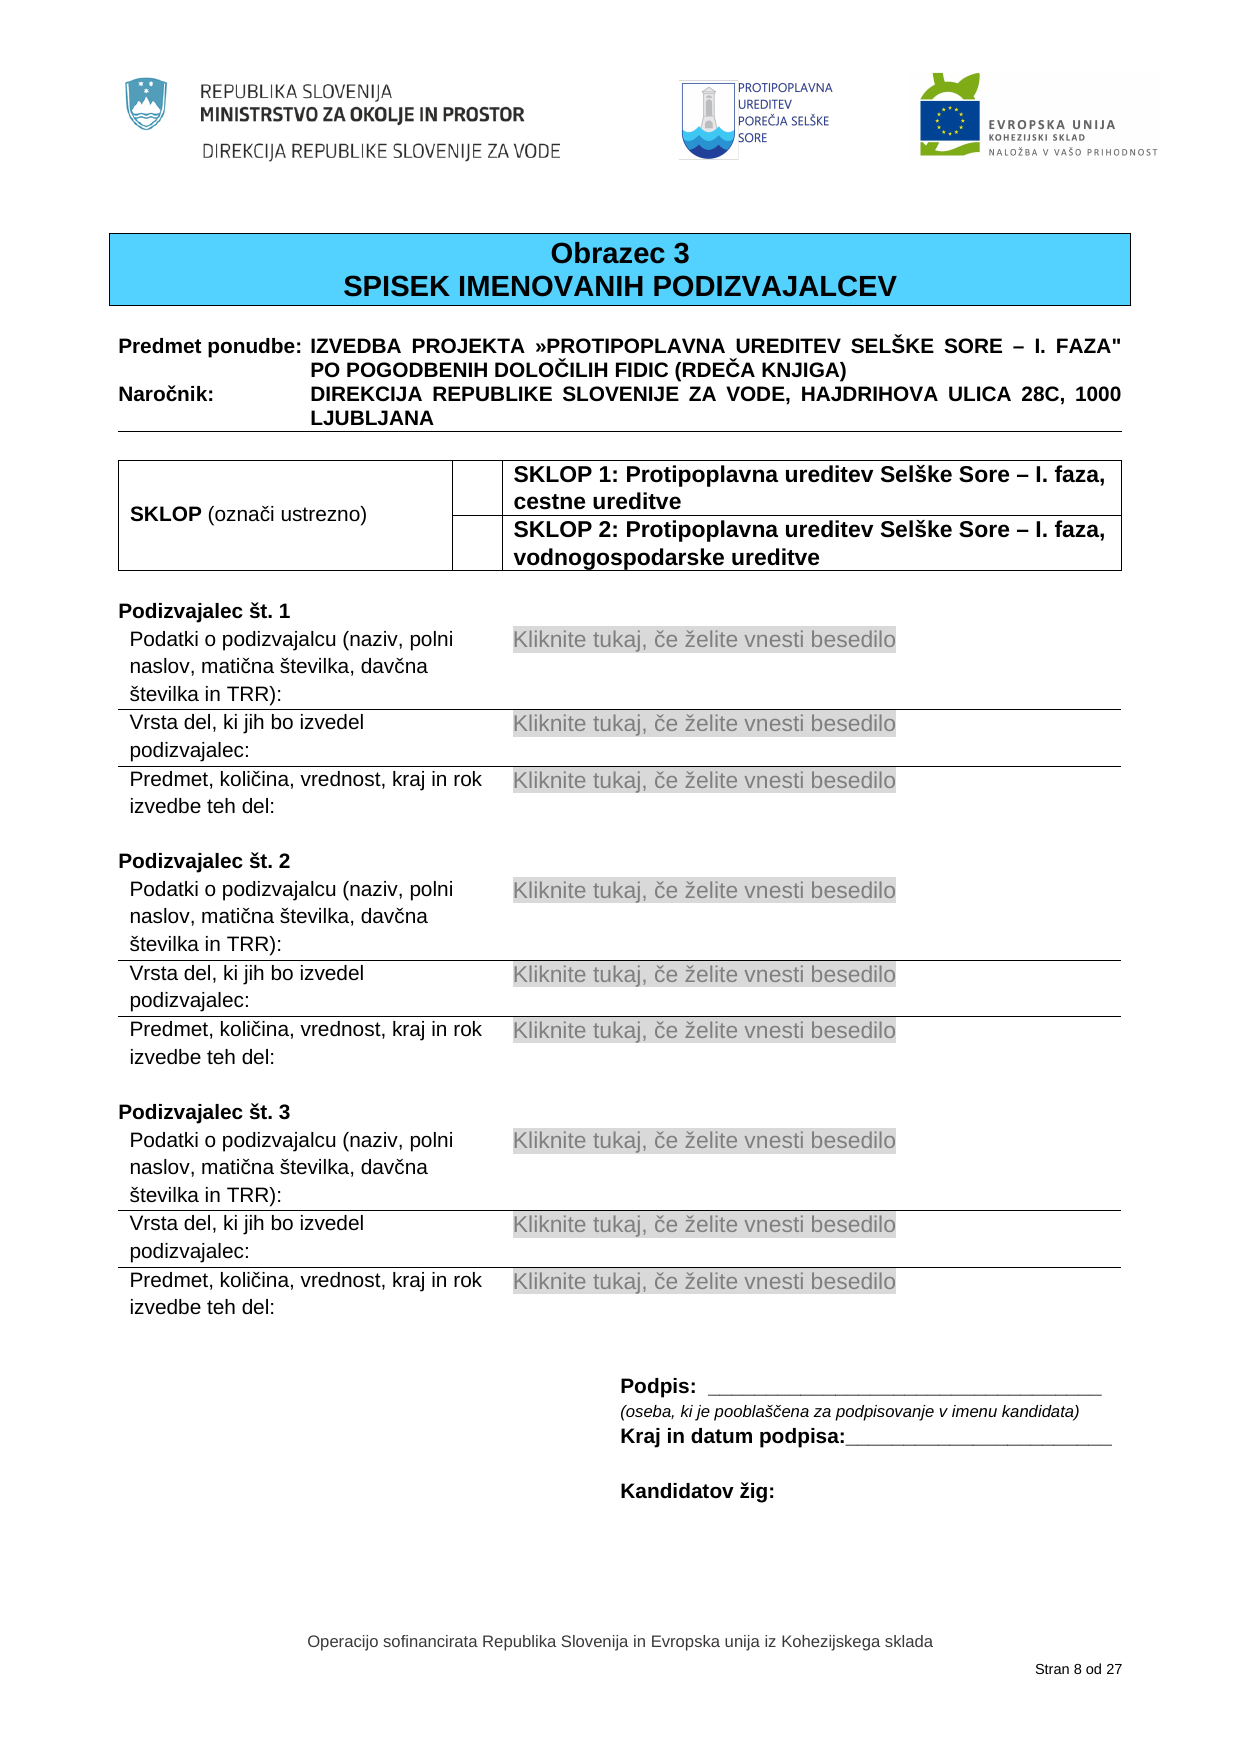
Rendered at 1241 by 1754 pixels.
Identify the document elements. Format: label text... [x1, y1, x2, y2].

picture [909, 72, 1160, 160]
text Podizvajalec št. 3 [118, 1100, 1122, 1124]
table_header Kliknite tukaj, če želite vnesti besedilo [501, 626, 1121, 709]
table_header Podatki o podizvajalcu (naziv, polni naslov, matična številka, davčna številka in TRR): [118, 877, 501, 960]
text Kraj in datum podpisa:_______________________ [620, 1424, 1122, 1448]
table_cell Kliknite tukaj, če želite vnesti besedilo [501, 767, 1121, 822]
table_cell Kliknite tukaj, če želite vnesti besedilo [501, 1268, 1121, 1323]
text Podizvajalec št. 2 [118, 849, 1122, 873]
table_cell Predmet, količina, vrednost, kraj in rok izvedbe teh del: [118, 1017, 501, 1072]
table_cell Vrsta del, ki jih bo izvedel podizvajalec: [118, 710, 501, 766]
text Podizvajalec št. 1 [118, 599, 1122, 623]
text Naročnik: DIREKCIJA REPUBLIKE SLOVENIJE ZA VODE, HAJDRIHOVA ULICA 28C, 1000 LJUBLJANA [118, 381, 1122, 431]
table_header SKLOP (označi ustrezno) [119, 461, 452, 570]
text Obrazec 3 [110, 234, 1130, 266]
table_cell SKLOP 2: Protipoplavna ureditev Selške Sore – I. faza, vodnogospodarske ureditve [503, 516, 1121, 570]
table_cell Kliknite tukaj, če želite vnesti besedilo [501, 710, 1121, 766]
picture [679, 77, 846, 160]
table_cell Kliknite tukaj, če želite vnesti besedilo [501, 1211, 1121, 1267]
table_cell Predmet, količina, vrednost, kraj in rok izvedbe teh del: [118, 1268, 501, 1323]
table_header Kliknite tukaj, če želite vnesti besedilo [501, 877, 1121, 960]
text Predmet ponudbe: IZVEDBA PROJEKTA »PROTIPOPLAVNA UREDITEV SELŠKE SORE – I. FAZA" PO POGODBENIH DOLOČILIH FIDIC (RDEČA KNJIGA) [118, 333, 1122, 381]
table_cell Predmet, količina, vrednost, kraj in rok izvedbe teh del: [118, 767, 501, 822]
table_cell [453, 516, 502, 570]
table_header Podatki o podizvajalcu (naziv, polni naslov, matična številka, davčna številka in TRR): [118, 1128, 501, 1210]
table_cell Vrsta del, ki jih bo izvedel podizvajalec: [118, 1211, 501, 1267]
text Podpis: __________________________________ [620, 1374, 1122, 1398]
table_header SKLOP 1: Protipoplavna ureditev Selške Sore – I. faza, cestne ureditve [503, 461, 1121, 515]
table_header [453, 461, 502, 515]
table_cell Vrsta del, ki jih bo izvedel podizvajalec: [118, 961, 501, 1016]
text (oseba, ki je pooblaščena za podpisovanje v imenu kandidata) [620, 1402, 1122, 1421]
table_header Podatki o podizvajalcu (naziv, polni naslov, matična številka, davčna številka in TRR): [118, 626, 501, 709]
picture [78, 70, 675, 181]
text Kandidatov žig: [620, 1479, 1122, 1503]
table_header Kliknite tukaj, če želite vnesti besedilo [501, 1128, 1121, 1210]
table_cell Kliknite tukaj, če želite vnesti besedilo [501, 1017, 1121, 1072]
text SPISEK IMENOVANIH PODIZVAJALCEV [110, 266, 1130, 305]
table_cell Kliknite tukaj, če želite vnesti besedilo [501, 961, 1121, 1016]
